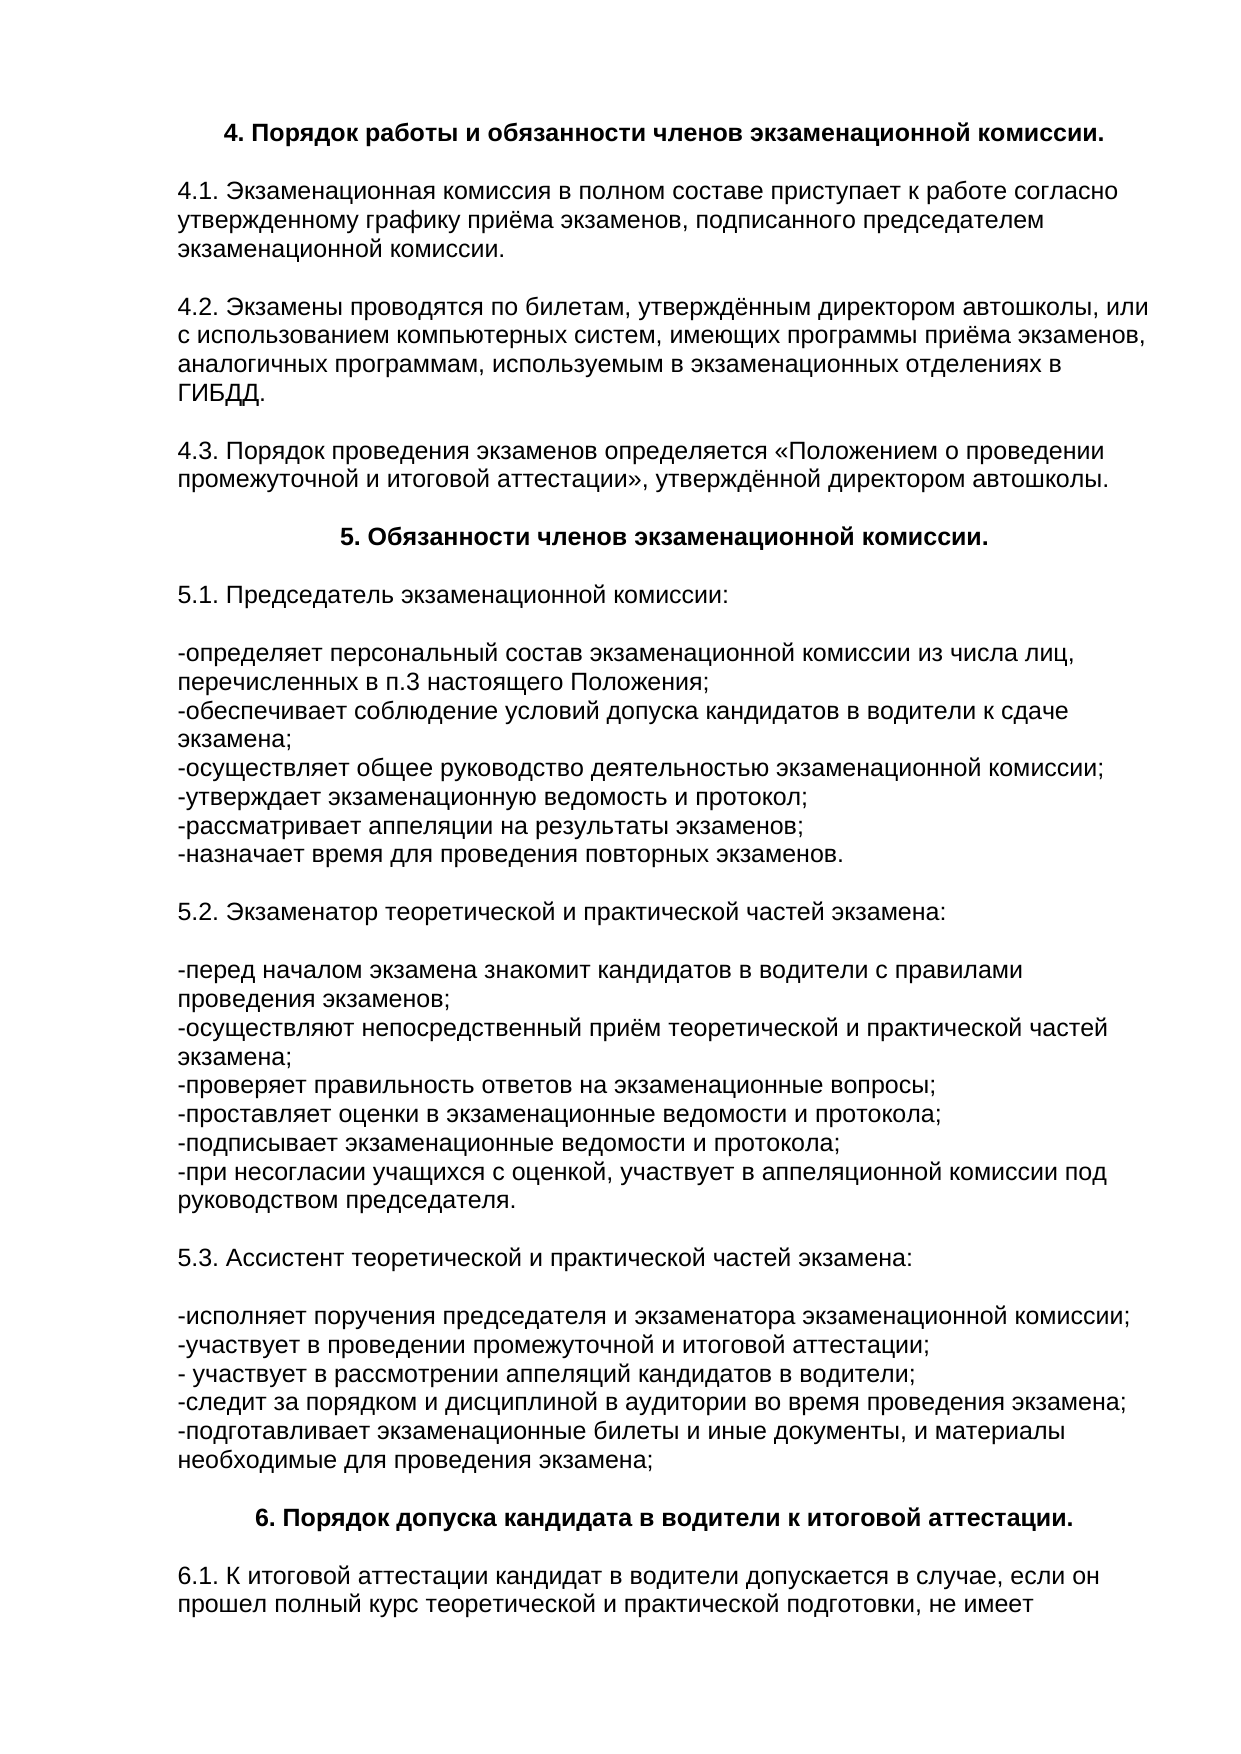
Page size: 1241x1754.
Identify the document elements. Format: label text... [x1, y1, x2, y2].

text 4. Порядок работы и обязанности членов экзаменационной комиссии. [177, 118, 1152, 147]
text 5.3. Ассистент теоретической и практической частей экзамена: [177, 1243, 1152, 1272]
text 5.2. Экзаменатор теоретической и практической частей экзамена: [177, 897, 1152, 926]
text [177, 1561, 1152, 1618]
text 6. Порядок допуска кандидата в водители к итоговой аттестации. [177, 1503, 1152, 1531]
text -определяет персональный состав экзаменационной комиссии из числа лиц, перечисленных в п.3 настоящего Положения; -обеспечивает соблюдение условий допуска кандидатов в водители к сдаче экзамена; -осуществляет общее руководство деятельностью экзаменационной комиссии; -утверждает экзаменационную ведомость и протокол; -рассматривает аппеляции на результаты экзаменов; -назначает время для проведения повторных экзаменов. [177, 638, 1152, 868]
text 4.2. Экзамены проводятся по билетам, утверждённым директором автошколы, или с использованием компьютерных систем, имеющих программы приёма экзаменов, аналогичных программам, используемым в экзаменационных отделениях в ГИБДД. [177, 291, 1152, 406]
text 5. Обязанности членов экзаменационной комиссии. [177, 522, 1152, 551]
text -перед началом экзамена знакомит кандидатов в водители с правилами проведения экзаменов; -осуществляют непосредственный приём теоретической и практической частей экзамена; -проверяет правильность ответов на экзаменационные вопросы; -проставляет оценки в экзаменационные ведомости и протокола; -подписывает экзаменационные ведомости и протокола; -при несогласии учащихся с оценкой, участвует в аппеляционной комиссии под руководством председателя. [177, 955, 1152, 1214]
text 4.1. Экзаменационная комиссия в полном составе приступает к работе согласно утвержденному графику приёма экзаменов, подписанного председателем экзаменационной комиссии. [177, 176, 1152, 262]
text 4.3. Порядок проведения экзаменов определяется «Положением о проведении промежуточной и итоговой аттестации», утверждённой директором автошколы. [177, 436, 1152, 493]
text 5.1. Председатель экзаменационной комиссии: [177, 580, 1152, 609]
text -исполняет поручения председателя и экзаменатора экзаменационной комиссии; -участвует в проведении промежуточной и итоговой аттестации; - участвует в рассмотрении аппеляций кандидатов в водители; -следит за порядком и дисциплиной в аудитории во время проведения экзамена; -подготавливает экзаменационные билеты и иные документы, и материалы необходимые для проведения экзамена; [177, 1301, 1152, 1473]
